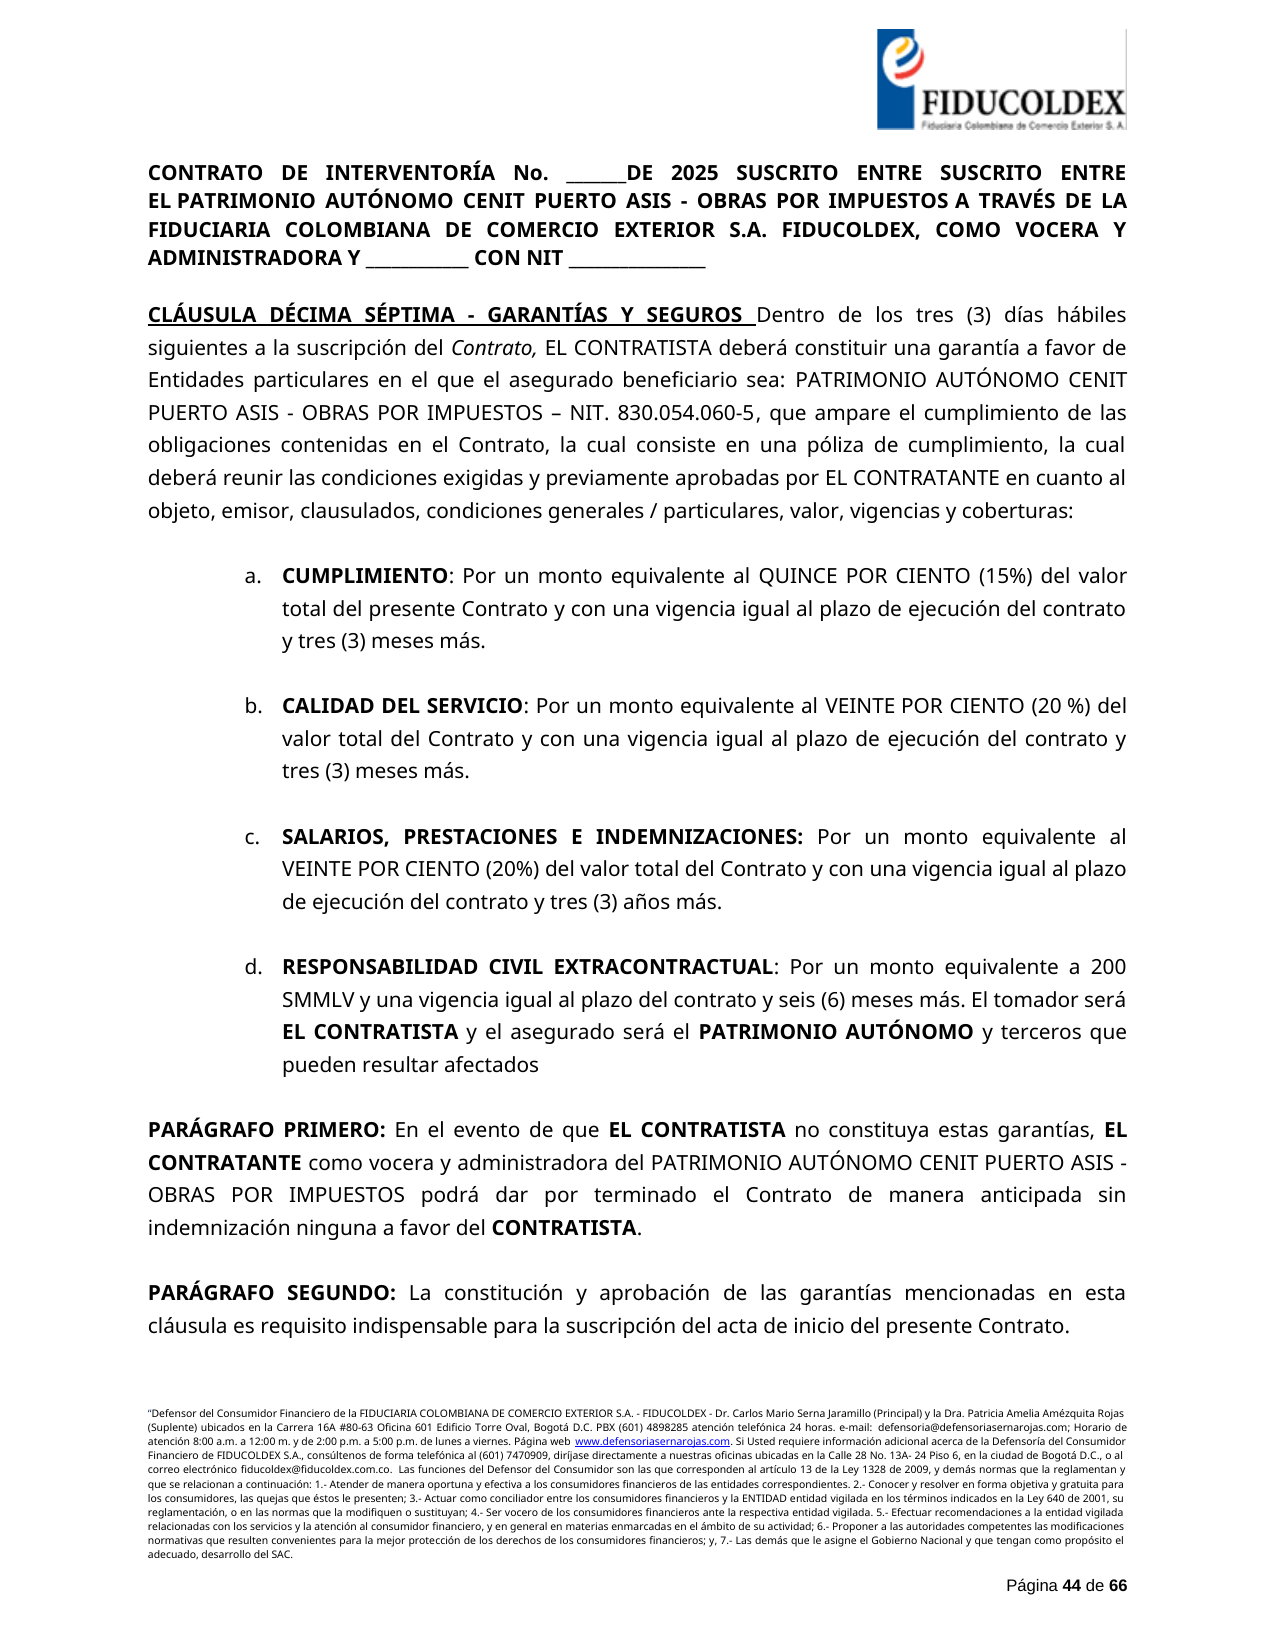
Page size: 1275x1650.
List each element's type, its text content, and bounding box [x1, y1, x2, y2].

list SALARIOS, PRESTACIONES E INDEMNIZACIONES: Por un monto equivalente al VEINTE POR CIENTO (20%) del valor total del Contrato y con una vigencia igual al plazo de ejecución del contrato y tres (3) años más. [244, 822, 1127, 916]
list RESPONSABILIDAD CIVIL EXTRACONTRACTUAL: Por un monto equivalente a 200 SMMLV y una vigencia igual al plazo del contrato y seis (6) meses más. El tomador será EL CONTRATISTA y el asegurado será el PATRIMONIO AUTÓNOMO y terceros que pueden resultar afectados [244, 952, 1127, 1078]
subtitle CLÁUSULA DÉCIMA SÉPTIMA - GARANTÍAS Y SEGUROS Dentro de los tres (3) días hábiles siguientes a la suscripción del Contrato, EL CONTRATISTA deberá constituir una garantía a favor de Entidades particulares en el que el asegurado beneficiario sea: PATRIMONIO AUTÓNOMO CENIT PUERTO ASIS - OBRAS POR IMPUESTOS – NIT. 830.054.060-5, que ampare el cumplimiento de las obligaciones contenidas en el Contrato, la cual consiste en una póliza de cumplimiento, la cual deberá reunir las condiciones exigidas y previamente aprobadas por EL CONTRATANTE en cuanto al objeto, emisor, clausulados, condiciones generales / particulares, valor, vigencias y coberturas: [148, 300, 1127, 524]
text PARÁGRAFO PRIMERO: En el evento de que EL CONTRATISTA no constituya estas garantías, EL CONTRATANTE como vocera y administradora del PATRIMONIO AUTÓNOMO CENIT PUERTO ASIS - OBRAS POR IMPUESTOS podrá dar por terminado el Contrato de manera anticipada sin indemnización ninguna a favor del CONTRATISTA. [148, 1115, 1127, 1242]
picture [877, 29, 1128, 130]
text PARÁGRAFO SEGUNDO: La constitución y aprobación de las garantías mencionadas en esta cláusula es requisito indispensable para la suscripción del acta de inicio del presente Contrato. [148, 1278, 1127, 1339]
list CALIDAD DEL SERVICIO: Por un monto equivalente al ​VEINTE​​ POR CIENTO (​20​​ ​%) del valor total del Contrato y con una vigencia igual al plazo de ejecución del contrato y tres (3) meses más. [244, 691, 1127, 785]
list CUMPLIMIENTO: Por un monto equivalente al ​QUINCE​​ ​POR CIENTO (​15​​%) del valor total del presente Contrato y con una vigencia igual al plazo de ejecución del contrato y tres (3) meses más. [244, 561, 1127, 655]
